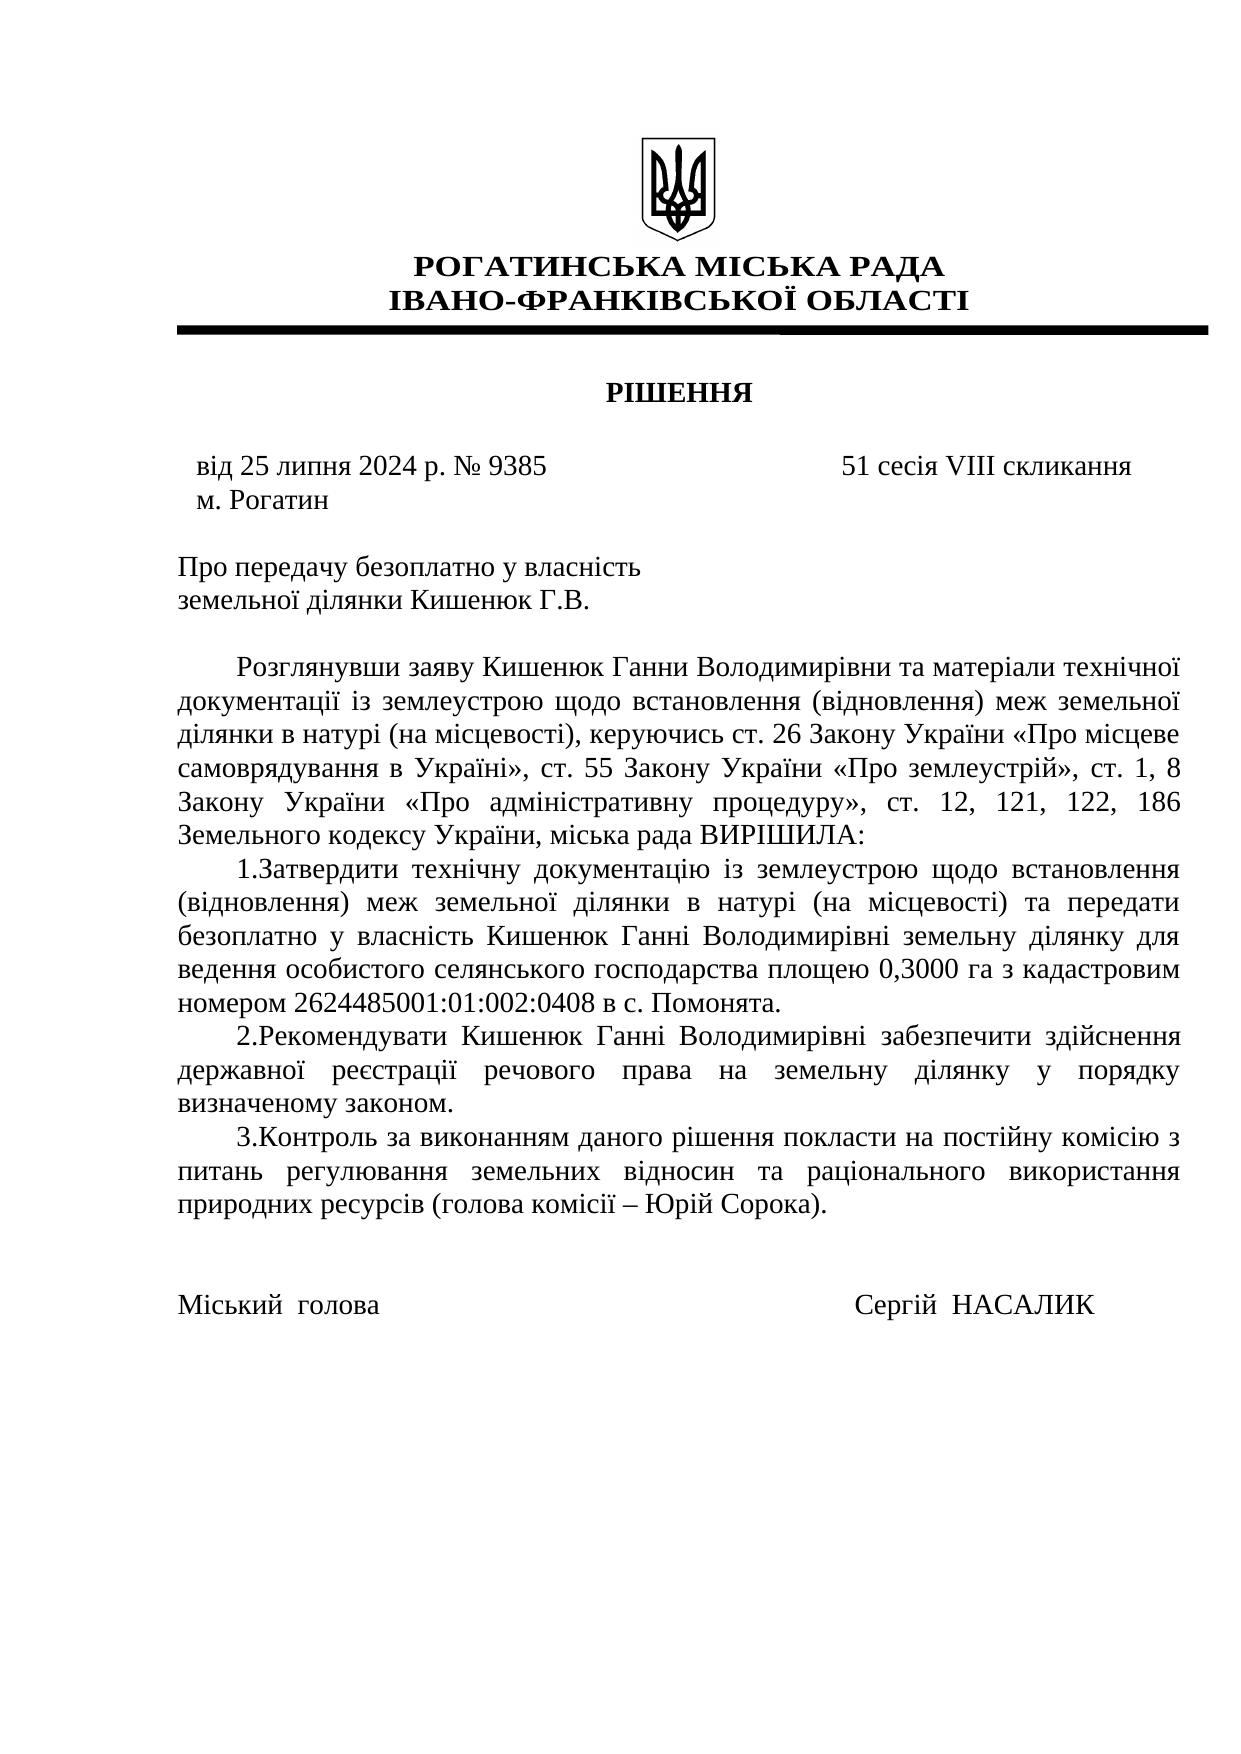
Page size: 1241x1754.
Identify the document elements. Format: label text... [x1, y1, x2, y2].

text РОГАТИНСЬКА МІСЬКА РАДА [177, 249, 1181, 283]
text ІВАНО-ФРАНКІВСЬКОЇ ОБЛАСТІ [177, 283, 1181, 316]
text від 25 липня 2024 р. № 9385 51 сесія VIII скликання [196, 448, 1237, 482]
text м. Рогатин [196, 482, 1237, 515]
text земельної ділянки Кишенюк Г.В. [177, 582, 1181, 616]
text Розглянувши заяву Кишенюк Ганни Володимирівни та матеріали технічної документації із землеустрою щодо встановлення (відновлення) меж земельної ділянки в натурі (на місцевості), керуючись ст. 26 Закону України «Про місцеве самоврядування в Україні», ст. 55 Закону України «Про землеустрій», ст. 1, 8 Закону України «Про адміністративну процедуру», ст. 12, 121, 122, 186 Земельного кодексу України, міська рада ВИРІШИЛА: [177, 649, 1181, 851]
text 1.Затвердити технічну документацію із землеустрою щодо встановлення (відновлення) меж земельної ділянки в натурі (на місцевості) та передати безоплатно у власність Кишенюк Ганні Володимирівні земельну ділянку для ведення особистого селянського господарства площею 0,3000 га з кадастровим номером 2624485001:01:002:0408 в с. Помонята. [177, 851, 1181, 1018]
text РІШЕННЯ [177, 375, 1181, 408]
text Про передачу безоплатно у власність [177, 549, 1237, 582]
text Міський голова Сергій НАСАЛИК [177, 1287, 1181, 1320]
text 2.Рекомендувати Кишенюк Ганні Володимирівні забезпечити здійснення державної реєстрації речового права на земельну ділянку у порядку визначеному законом. [177, 1018, 1181, 1119]
text 3.Контроль за виконанням даного рішення покласти на постійну комісію з питань регулювання земельних відносин та раціонального використання природних ресурсів (голова комісії – Юрій Сорока). [177, 1119, 1181, 1220]
